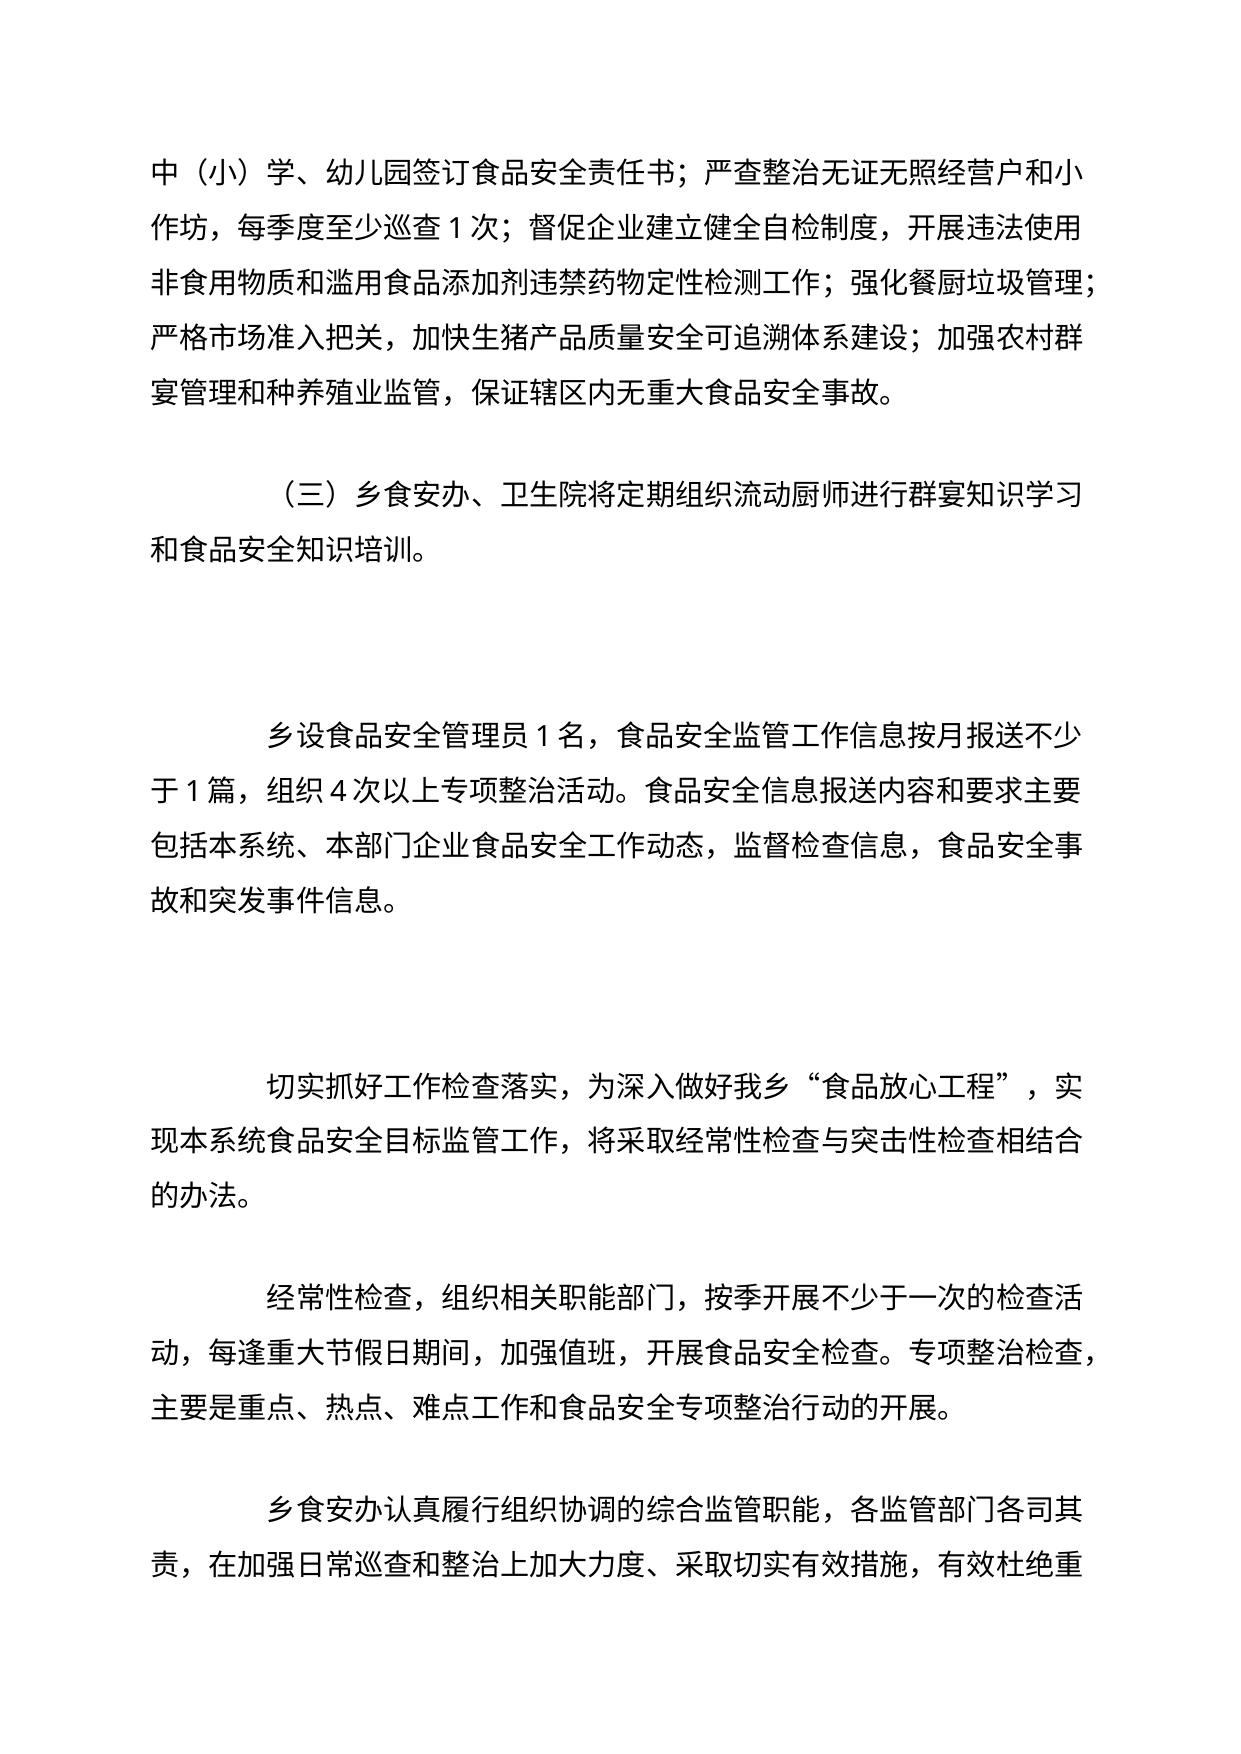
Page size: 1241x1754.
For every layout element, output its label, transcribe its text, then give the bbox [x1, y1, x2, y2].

text 经常性检查，组织相关职能部门，按季开展不少于一次的检查活动，每逢重大节假日期间，加强值班，开展食品安全检查。专项整治检查，主要是重点、热点、难点工作和食品安全专项整治行动的开展。 [150, 1275, 1090, 1427]
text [150, 150, 1090, 412]
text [150, 1486, 1090, 1583]
text 切实抓好工作检查落实，为深入做好我乡“食品放心工程”，实现本系统食品安全目标监管工作，将采取经常性检查与突击性检查相结合的办法。 [150, 1063, 1090, 1215]
text （三）乡食安办、卫生院将定期组织流动厨师进行群宴知识学习和食品安全知识培训。 [150, 471, 1090, 569]
text 乡设食品安全管理员1名，食品安全监管工作信息按月报送不少于1篇，组织4次以上专项整治活动。食品安全信息报送内容和要求主要包括本系统、本部门企业食品安全工作动态，监督检查信息，食品安全事故和突发事件信息。 [150, 712, 1090, 919]
